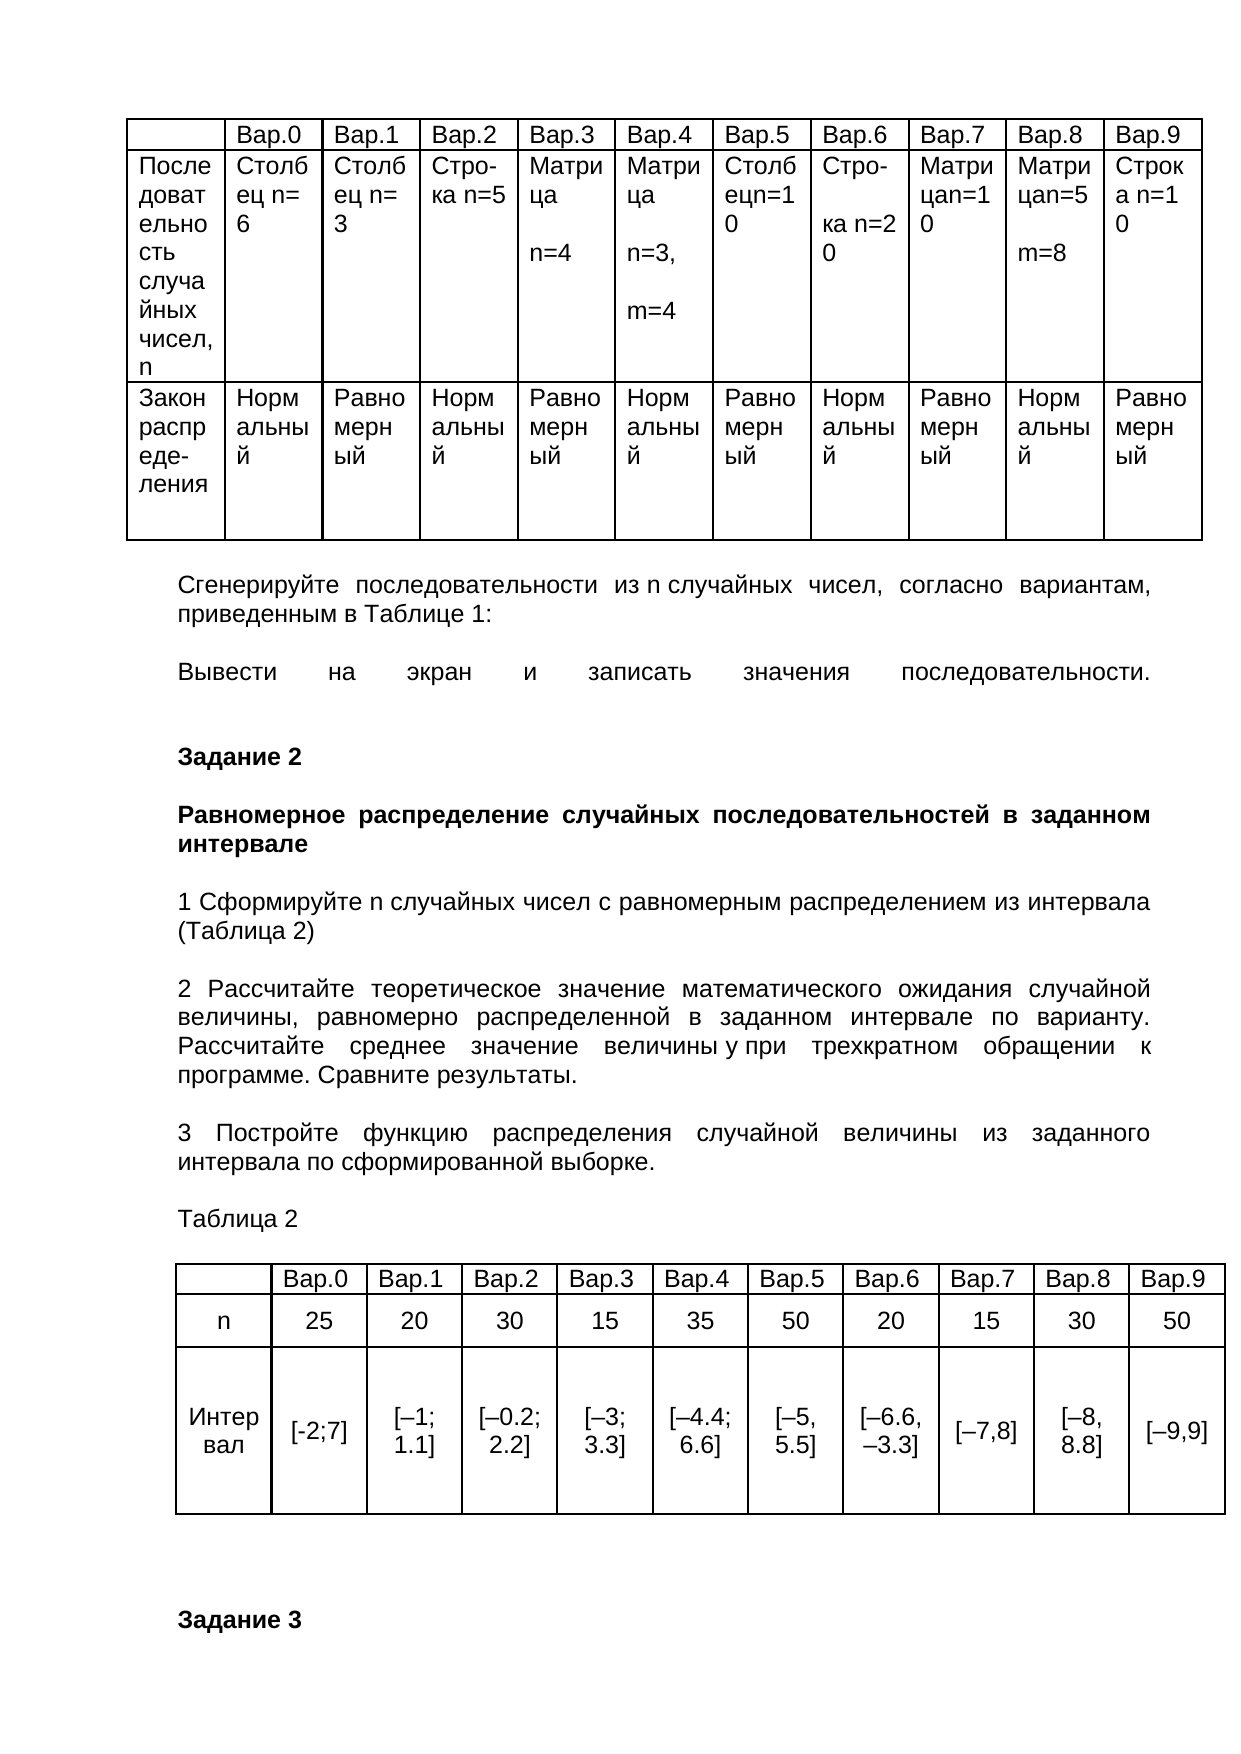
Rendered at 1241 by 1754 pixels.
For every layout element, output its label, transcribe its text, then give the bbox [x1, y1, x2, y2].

table_header Вар.3 [519, 120, 614, 149]
table_cell Равномерный [324, 383, 419, 538]
table_cell Матрицаn=5 m=8 [1007, 151, 1103, 381]
table_header Вар.2 [463, 1265, 556, 1293]
table_cell Строка n=10 [1105, 151, 1201, 381]
table_cell Столбец n=6 [226, 151, 321, 381]
table_cell Равномерный [1105, 383, 1201, 538]
table_cell 15 [558, 1295, 652, 1346]
table_cell Стро-ка n=5 [421, 151, 517, 381]
table_cell Равномерный [714, 383, 810, 538]
table_header Вар.1 [368, 1265, 461, 1293]
text Таблица 2 [177, 1204, 1152, 1233]
table_cell 25 [273, 1295, 366, 1346]
table_header Вар.0 [226, 120, 321, 149]
table_header Вар.2 [421, 120, 517, 149]
text Вывести на экран и записать значения последовательности. [177, 656, 1152, 713]
table_cell 20 [368, 1295, 461, 1346]
table_header Вар.5 [749, 1265, 842, 1293]
text 1 Сформируйте n случайных чисел с равномерным распределением из интервала (Таблица 2) [177, 887, 1152, 944]
table_cell Последовательность случайных чисел, n [128, 151, 224, 381]
table_cell 15 [940, 1295, 1033, 1346]
table_cell [–6.6, –3.3] [844, 1348, 938, 1512]
table_cell [–8, 8.8] [1035, 1348, 1128, 1512]
text Сгенерируйте последовательности из n случайных чисел, согласно вариантам, приведенным в Таблице 1: [177, 570, 1152, 627]
table_header Вар.5 [714, 120, 810, 149]
table_cell 20 [844, 1295, 938, 1346]
table_cell Столбец n=3 [324, 151, 419, 381]
table_cell [-2;7] [273, 1348, 366, 1512]
table_cell [–1; 1.1] [368, 1348, 461, 1512]
table_header Вар.7 [940, 1265, 1033, 1293]
table_cell Матрица n=3, m=4 [616, 151, 712, 381]
table_cell 30 [463, 1295, 556, 1346]
table_cell Равномерный [519, 383, 614, 538]
table_cell Интервал [177, 1348, 270, 1512]
table_cell 50 [749, 1295, 842, 1346]
table_cell [–3; 3.3] [558, 1348, 652, 1512]
table_header Вар.9 [1130, 1265, 1224, 1293]
text 2 Рассчитайте теоретическое значение математического ожидания случайной величины, равномерно распределенной в заданном интервале по варианту. Рассчитайте среднее значение величины y при трехкратном обращении к программе. Сравните результаты. [177, 974, 1152, 1089]
table_cell 30 [1035, 1295, 1128, 1346]
table_header Вар.3 [558, 1265, 652, 1293]
table_cell n [177, 1295, 270, 1346]
table_header [177, 1265, 270, 1293]
table_cell Равномерный [910, 383, 1005, 538]
table_header [128, 120, 224, 149]
table_header Вар.7 [910, 120, 1005, 149]
table_header Вар.6 [844, 1265, 938, 1293]
table_cell Нормальный [1007, 383, 1103, 538]
table_cell Нормальный [421, 383, 517, 538]
table_cell Матрицаn=10 [910, 151, 1005, 381]
table_cell Матрица n=4 [519, 151, 614, 381]
table_cell Нормальный [616, 383, 712, 538]
table_cell [–7,8] [940, 1348, 1033, 1512]
table_cell Нормальный [812, 383, 908, 538]
table_cell Нормальный [226, 383, 321, 538]
table_header Вар.4 [654, 1265, 747, 1293]
table_cell Закон распреде-ления [128, 383, 224, 538]
table_cell [–9,9] [1130, 1348, 1224, 1512]
text Равномерное распределение случайных последовательностей в заданном интервале [177, 800, 1152, 858]
table_cell Стро- ка n=20 [812, 151, 908, 381]
text 3 Постройте функцию распределения случайной величины из заданного интервала по сформированной выборке. [177, 1118, 1152, 1175]
text Задание 3 [177, 1605, 1152, 1634]
table_cell [–0.2; 2.2] [463, 1348, 556, 1512]
table_cell [–5, 5.5] [749, 1348, 842, 1512]
table_cell [–4.4; 6.6] [654, 1348, 747, 1512]
table_cell Столбецn=10 [714, 151, 810, 381]
table_header Вар.8 [1007, 120, 1103, 149]
table_header Вар.4 [616, 120, 712, 149]
table_header Вар.0 [273, 1265, 366, 1293]
text Задание 2 [177, 742, 1152, 771]
table_cell 50 [1130, 1295, 1224, 1346]
table_header Вар.6 [812, 120, 908, 149]
table_cell 35 [654, 1295, 747, 1346]
table_header Вар.1 [324, 120, 419, 149]
table_header Вар.9 [1105, 120, 1201, 149]
table_header Вар.8 [1035, 1265, 1128, 1293]
